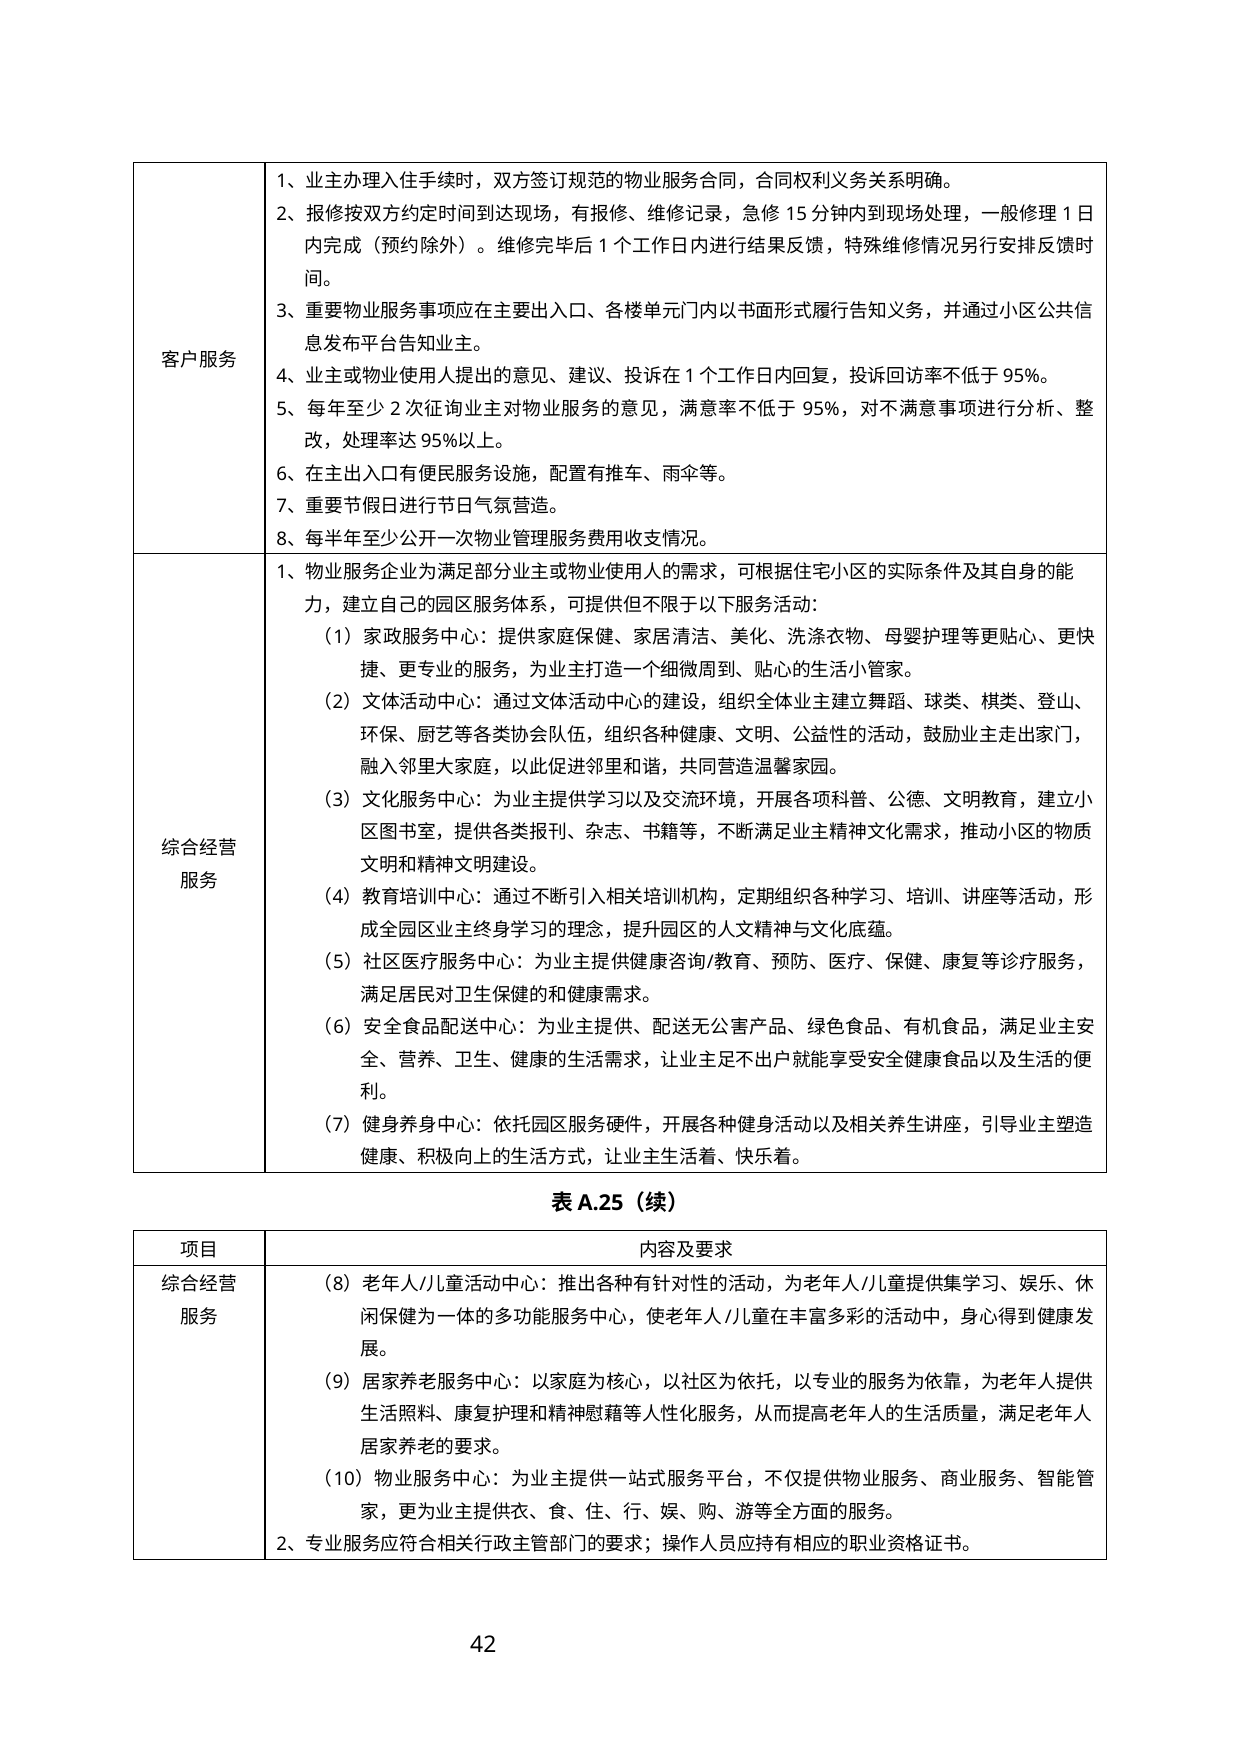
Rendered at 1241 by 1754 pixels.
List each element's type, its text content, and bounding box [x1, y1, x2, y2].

table_cell 综合经营 服务 [134, 1266, 264, 1559]
table_header 项目 [134, 1231, 264, 1265]
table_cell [266, 1266, 1106, 1559]
table_cell 客户服务 [134, 163, 264, 553]
table_cell 1、业主办理入住手续时，双方签订规范的物业服务合同，合同权利义务关系明确。 2、报修按双方约定时间到达现场，有报修、维修记录，急修15分钟内到现场处理，一般修理1日内完成（预约除外）。维修完毕后1个工作日内进行结果反馈，特殊维修情况另行安排反馈时间。 3、重要物业服务事项应在主要出入口、各楼单元门内以书面形式履行告知义务，并通过小区公共信息发布平台告知业主。 4、业主或物业使用人提出的意见、建议、投诉在1个工作日内回复，投诉回访率不低于95%。 5、每年至少2次征询业主对物业服务的意见，满意率不低于95%，对不满意事项进行分析、整改，处理率达95%以上。 6、在主出入口有便民服务设施，配置有推车、雨伞等。 7、重要节假日进行节日气氛营造。 8、每半年至少公开一次物业管理服务费用收支情况。 [266, 163, 1106, 553]
table_cell 1、物业服务企业为满足部分业主或物业使用人的需求，可根据住宅小区的实际条件及其自身的能力，建立自己的园区服务体系，可提供但不限于以下服务活动： （1）家政服务中心：提供家庭保健、家居清洁、美化、洗涤衣物、母婴护理等更贴心、更快捷、更专业的服务，为业主打造一个细微周到、贴心的生活小管家。 （2）文体活动中心：通过文体活动中心的建设，组织全体业主建立舞蹈、球类、棋类、登山、环保、厨艺等各类协会队伍，组织各种健康、文明、公益性的活动，鼓励业主走出家门，融入邻里大家庭，以此促进邻里和谐，共同营造温馨家园。 （3）文化服务中心：为业主提供学习以及交流环境，开展各项科普、公德、文明教育，建立小区图书室，提供各类报刊、杂志、书籍等，不断满足业主精神文化需求，推动小区的物质文明和精神文明建设。 （4）教育培训中心：通过不断引入相关培训机构，定期组织各种学习、培训、讲座等活动，形成全园区业主终身学习的理念，提升园区的人文精神与文化底蕴。 （5）社区医疗服务中心：为业主提供健康咨询/教育、预防、医疗、保健、康复等诊疗服务，满足居民对卫生保健的和健康需求。 （6）安全食品配送中心：为业主提供、配送无公害产品、绿色食品、有机食品，满足业主安全、营养、卫生、健康的生活需求，让业主足不出户就能享受安全健康食品以及生活的便利。 （7）健身养身中心：依托园区服务硬件，开展各种健身活动以及相关养生讲座，引导业主塑造健康、积极向上的生活方式，让业主生活着、快乐着。 [266, 554, 1106, 1172]
text 表A.25（续） [187, 1185, 1053, 1218]
table_cell 综合经营 服务 [134, 554, 264, 1172]
table_header 内容及要求 [266, 1231, 1106, 1265]
